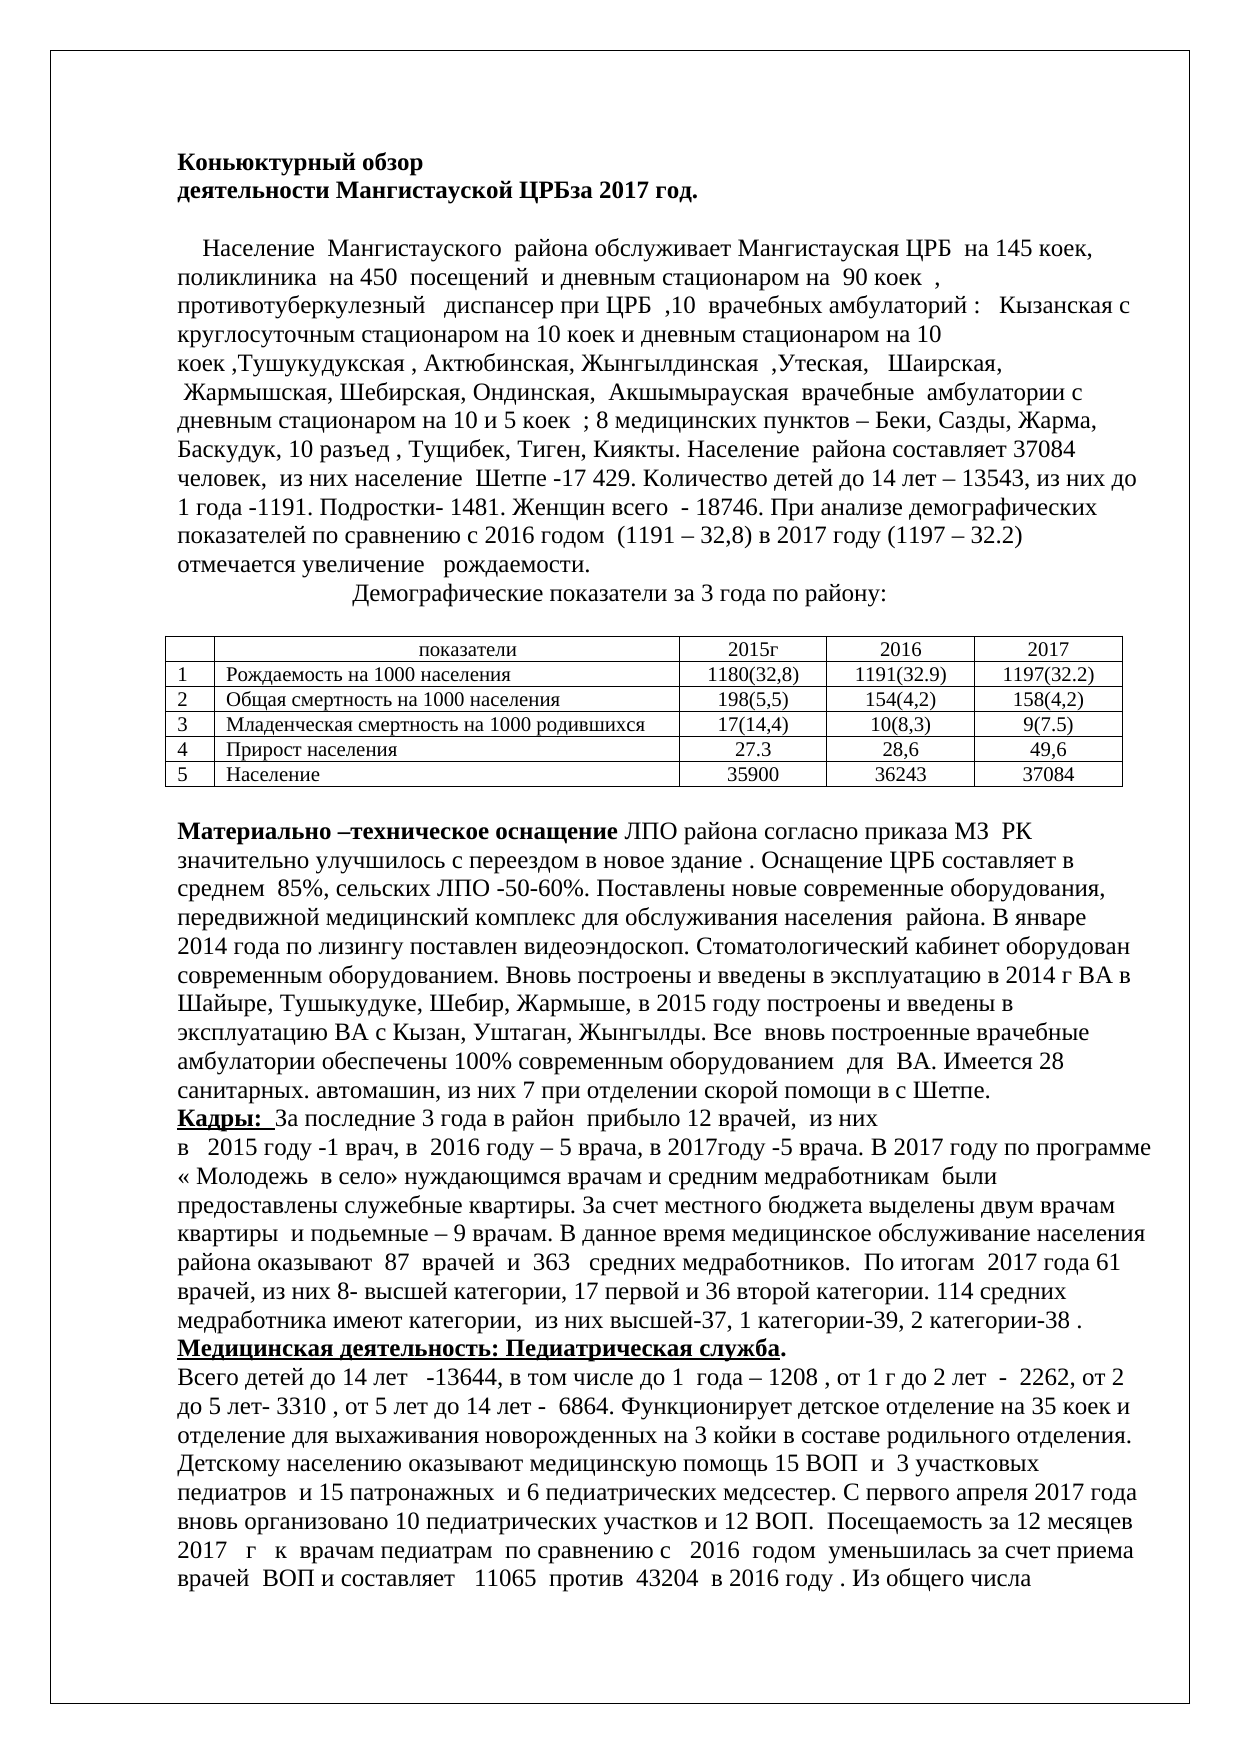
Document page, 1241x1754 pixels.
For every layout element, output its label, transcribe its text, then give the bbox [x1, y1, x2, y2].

text деятельности Мангистауской ЦРБза 2017 год. [177, 176, 1152, 204]
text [177, 1362, 1152, 1592]
text Демографические показатели за 3 года по району: [177, 578, 1152, 607]
text Население Мангистауского района обслуживает Мангистауская ЦРБ на 145 коек, поликлиника на 450 посещений и дневным стационаром на 90 коек , противотуберкулезный диспансер при ЦРБ ,10 врачебных амбулаторий : Кызанская с круглосуточным стационаром на 10 коек и дневным стационаром на 10 коек ,Тушукудукская , Актюбинская, Жынгылдинская ,Утеская, Шаирская, [177, 233, 1152, 377]
table_cell 1180(32,8) [680, 662, 826, 686]
table_cell Прирост населения [215, 737, 679, 761]
text Материально –техническое оснащение ЛПО района согласно приказа МЗ РК значительно улучшилось с переездом в новое здание . Оснащение ЦРБ составляет в среднем 85%, сельских ЛПО -50-60%. Поставлены новые современные оборудования, передвижной медицинский комплекс для обслуживания населения района. В январе 2014 года по лизингу поставлен видеоэндоскоп. Стоматологический кабинет оборудован современным оборудованием. Вновь построены и введены в эксплуатацию в 2014 г ВА в Шайыре, Тушыкудуке, Шебир, Жармыше, в 2015 году построены и введены в эксплуатацию ВА с Кызан, Уштаган, Жынгылды. Все вновь построенные врачебные амбулатории обеспечены 100% современным оборудованием для ВА. Имеется 28 санитарных. автомашин, из них 7 при отделении скорой помощи в с Шетпе. [177, 816, 1152, 1103]
table_cell 35900 [680, 762, 826, 786]
table_header показатели [215, 637, 679, 661]
table_cell 4 [166, 737, 214, 761]
table_header 2016 [827, 637, 974, 661]
table_cell 3 [166, 712, 214, 736]
table_cell 36243 [827, 762, 974, 786]
table_cell Рождаемость на 1000 населения [215, 662, 679, 686]
text Кадры: За последние 3 года в район прибыло 12 врачей, из них [177, 1103, 1152, 1132]
table_cell 1 [166, 662, 214, 686]
table_cell 17(14,4) [680, 712, 826, 736]
table_cell 1191(32.9) [827, 662, 974, 686]
table_header 2015г [680, 637, 826, 661]
table_header 2017 [975, 637, 1122, 661]
table_cell 2 [166, 687, 214, 711]
table_cell 9(7.5) [975, 712, 1122, 736]
table_cell 198(5,5) [680, 687, 826, 711]
table_cell 28,6 [827, 737, 974, 761]
table_cell 49,6 [975, 737, 1122, 761]
text Жармышская, Шебирская, Ондинская, Акшымырауская врачебные амбулатории с дневным стационаром на 10 и 5 коек ; 8 медицинских пунктов – Беки, Сазды, Жарма, Баскудук, 10 разъед , Тущибек, Тиген, Киякты. Население района составляет 37084 человек, из них население Шетпе -17 429. Количество детей до 14 лет – 13543, из них до 1 года -1191. Подростки- 1481. Женщин всего - 18746. При анализе демографических показателей по сравнению с 2016 годом (1191 – 32,8) в 2017 году (1197 – 32.2) отмечается увеличение рождаемости. [177, 377, 1152, 578]
table_header [166, 637, 214, 661]
table_cell 1197(32.2) [975, 662, 1122, 686]
table_cell 154(4,2) [827, 687, 974, 711]
text Коньюктурный обзор [177, 147, 1152, 176]
table_cell Население [215, 762, 679, 786]
table_cell 5 [166, 762, 214, 786]
table_cell 158(4,2) [975, 687, 1122, 711]
table_cell 10(8,3) [827, 712, 974, 736]
table_cell 27.3 [680, 737, 826, 761]
text Медицинская деятельность: Педиатрическая служба. [177, 1333, 1152, 1362]
text в 2015 году -1 врач, в 2016 году – 5 врача, в 2017году -5 врача. В 2017 году по программе « Молодежь в село» нуждающимся врачам и средним медработникам были предоставлены служебные квартиры. За счет местного бюджета выделены двум врачам квартиры и подьемные – 9 врачам. В данное время медицинское обслуживание населения района оказывают 87 врачей и 363 средних медработников. По итогам 2017 года 61 врачей, из них 8- высшей категории, 17 первой и 36 второй категории. 114 средних медработника имеют категории, из них высшей-37, 1 категории-39, 2 категории-38 . [177, 1132, 1152, 1333]
table_cell 37084 [975, 762, 1122, 786]
table_cell Младенческая смертность на 1000 родившихся [215, 712, 679, 736]
table_cell Общая смертность на 1000 населения [215, 687, 679, 711]
